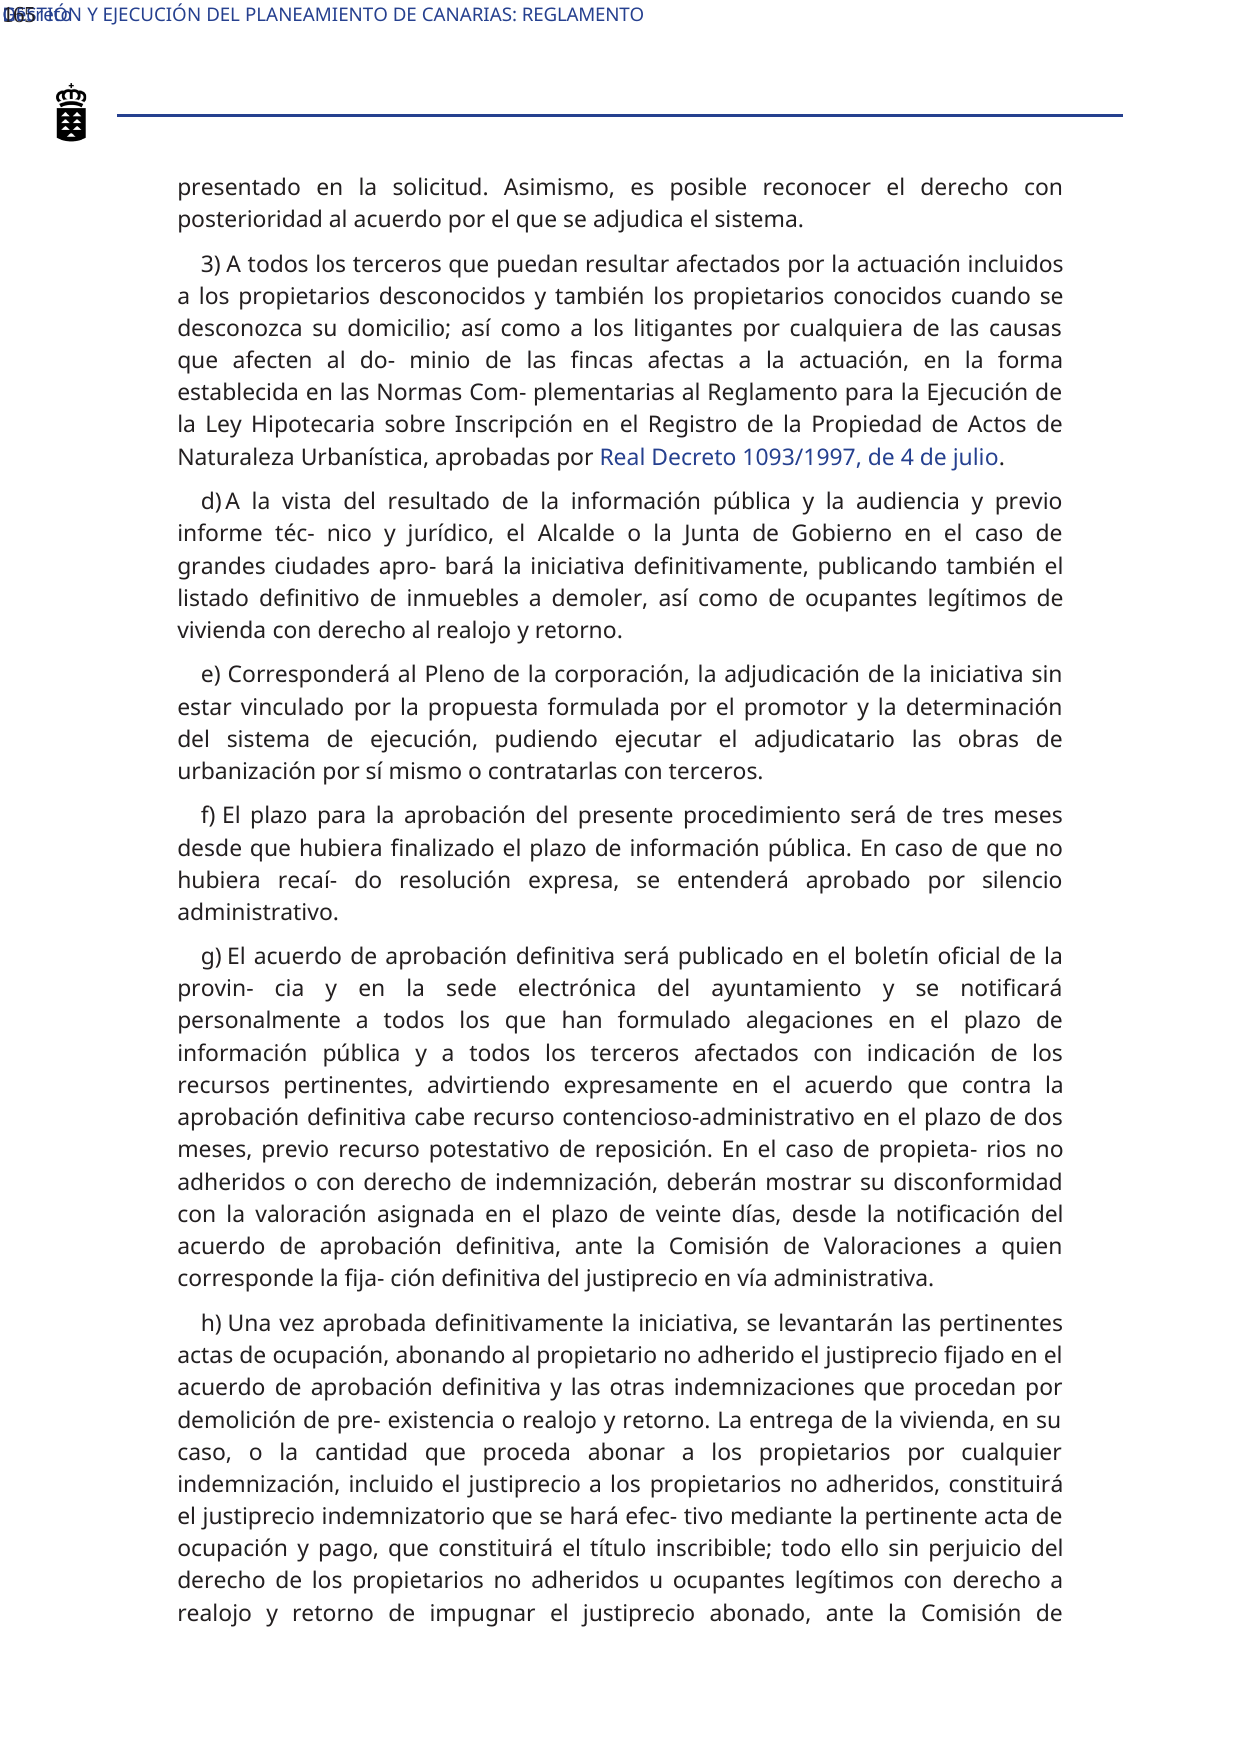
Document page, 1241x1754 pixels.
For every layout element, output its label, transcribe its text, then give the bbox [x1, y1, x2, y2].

picture [55, 81, 87, 143]
list El acuerdo de aprobación definitiva será publicado en el boletín oficial de la provin- cia y en la sede electrónica del ayuntamiento y se notificará personalmente a todos los que han formulado alegaciones en el plazo de información pública y a todos los terceros afectados con indicación de los recursos pertinentes, advirtiendo expresamente en el acuerdo que contra la aprobación definitiva cabe recurso contencioso-administrativo en el plazo de dos meses, previo recurso potestativo de reposición. En el caso de propieta- rios no adheridos o con derecho de indemnización, deberán mostrar su disconformidad con la valoración asignada en el plazo de veinte días, desde la notificación del acuerdo de aprobación definitiva, ante la Comisión de Valoraciones a quien corresponde la fija- ción definitiva del justiprecio en vía administrativa. [177, 940, 1063, 1293]
text presentado en la solicitud. Asimismo, es posible reconocer el derecho con posterioridad al acuerdo por el que se adjudica el sistema. [177, 171, 1063, 234]
list A la vista del resultado de la información pública y la audiencia y previo informe téc- nico y jurídico, el Alcalde o la Junta de Gobierno en el caso de grandes ciudades apro- bará la iniciativa definitivamente, publicando también el listado definitivo de inmuebles a demoler, así como de ocupantes legítimos de vivienda con derecho al realojo y retorno. [177, 485, 1063, 645]
list A todos los terceros que puedan resultar afectados por la actuación incluidos a los propietarios desconocidos y también los propietarios conocidos cuando se desconozca su domicilio; así como a los litigantes por cualquiera de las causas que afecten al do- minio de las fincas afectas a la actuación, en la forma establecida en las Normas Com- plementarias al Reglamento para la Ejecución de la Ley Hipotecaria sobre Inscripción en el Registro de la Propiedad de Actos de Naturaleza Urbanística, aprobadas por Real Decreto 1093/1997, de 4 de julio. [177, 247, 1063, 472]
list Corresponderá al Pleno de la corporación, la adjudicación de la iniciativa sin estar vinculado por la propuesta formulada por el promotor y la determinación del sistema de ejecución, pudiendo ejecutar el adjudicatario las obras de urbanización por sí mismo o contratarlas con terceros. [177, 658, 1063, 786]
list El plazo para la aprobación del presente procedimiento será de tres meses desde que hubiera finalizado el plazo de información pública. En caso de que no hubiera recaí- do resolución expresa, se entenderá aprobado por silencio administrativo. [177, 799, 1063, 927]
